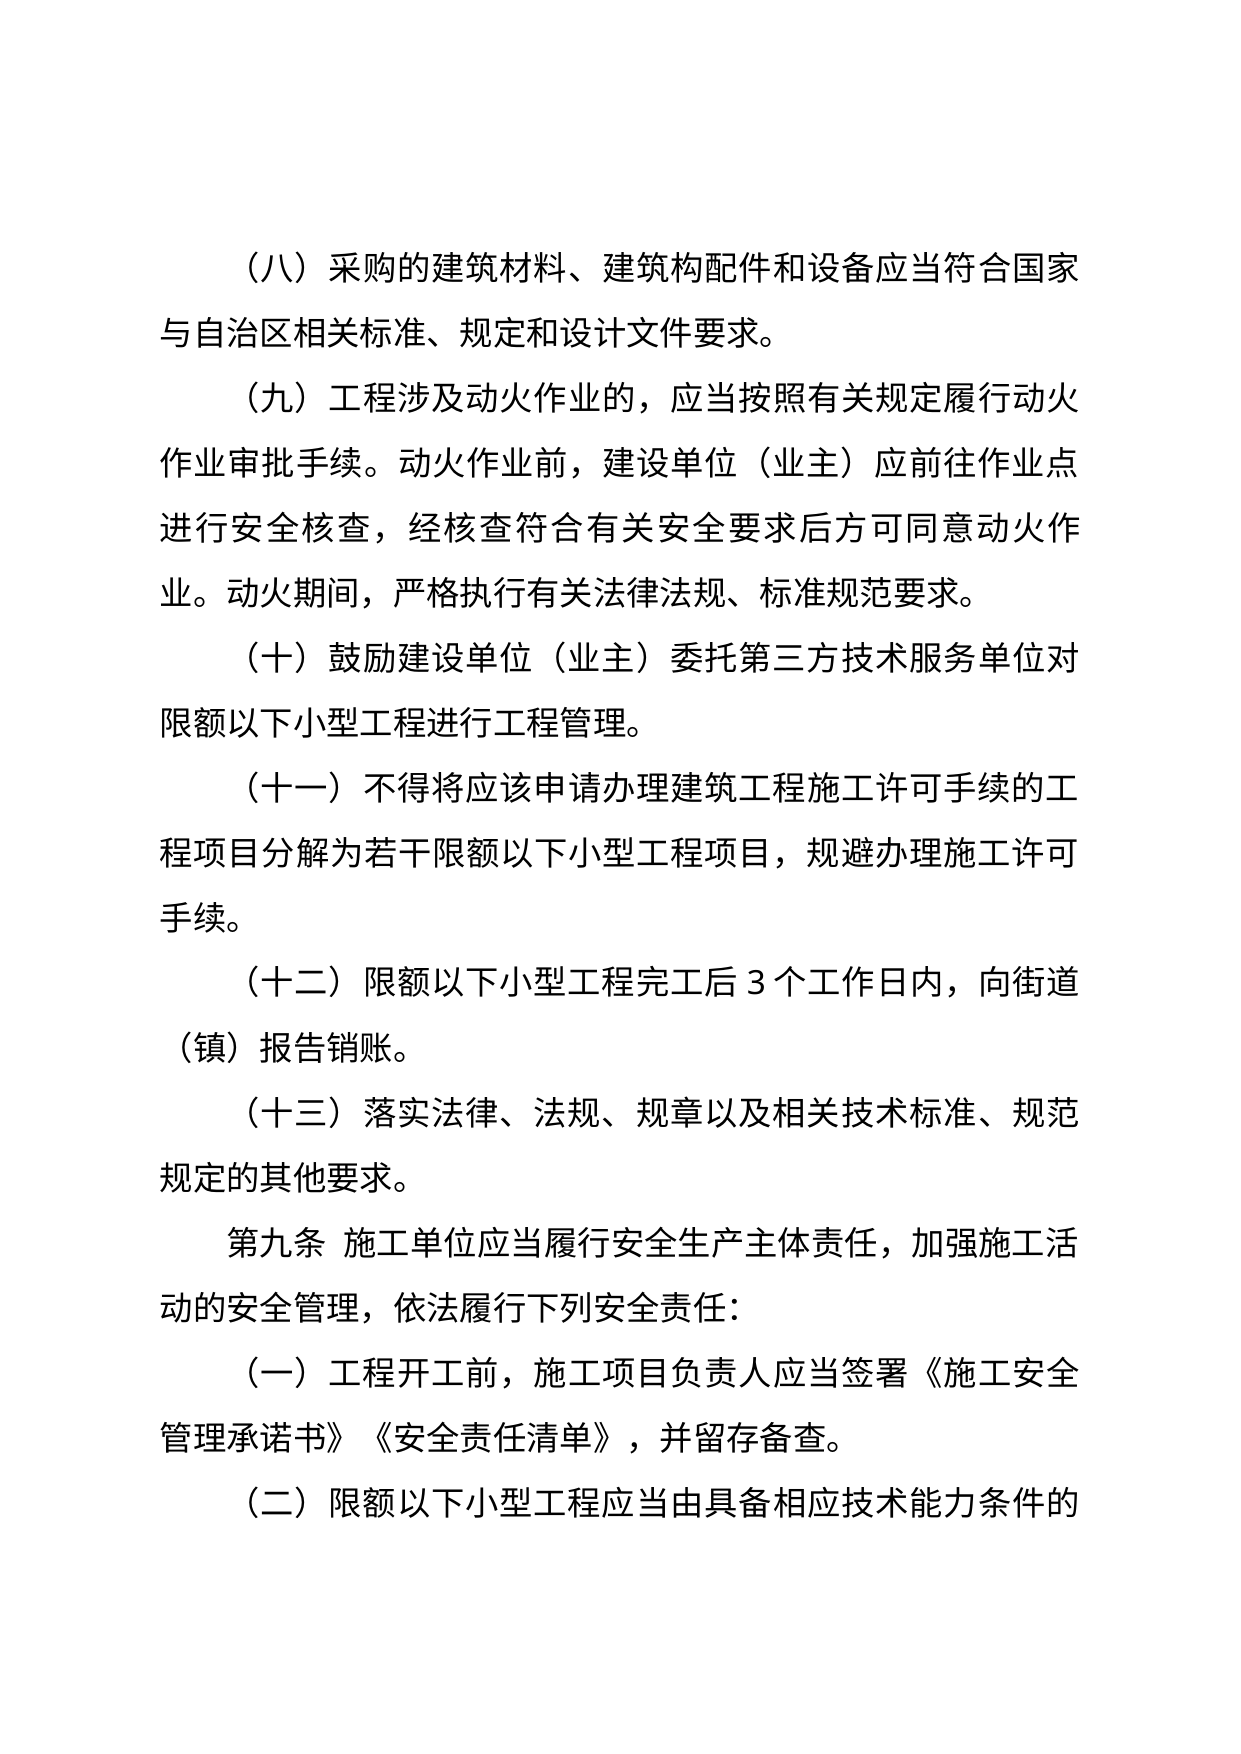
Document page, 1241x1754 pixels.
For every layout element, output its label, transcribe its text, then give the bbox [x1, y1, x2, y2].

text （十一）不得将应该申请办理建筑工程施工许可手续的工程项目分解为若干限额以下小型工程项目，规避办理施工许可手续。 [159, 753, 1081, 948]
text （十三）落实法律、法规、规章以及相关技术标准、规范规定的其他要求。 [159, 1078, 1081, 1208]
text （十）鼓励建设单位（业主）委托第三方技术服务单位对限额以下小型工程进行工程管理。 [159, 623, 1081, 753]
text （十二）限额以下小型工程完工后3个工作日内，向街道（镇）报告销账。 [159, 948, 1081, 1078]
text （九）工程涉及动火作业的，应当按照有关规定履行动火作业审批手续。动火作业前，建设单位（业主）应前往作业点进行安全核查，经核查符合有关安全要求后方可同意动火作业。动火期间，严格执行有关法律法规、标准规范要求。 [159, 363, 1081, 623]
text 第九条 施工单位应当履行安全生产主体责任，加强施工活动的安全管理，依法履行下列安全责任： [159, 1208, 1081, 1338]
text （八）采购的建筑材料、建筑构配件和设备应当符合国家与自治区相关标准、规定和设计文件要求。 [159, 233, 1081, 363]
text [159, 1468, 1081, 1533]
text （一）工程开工前，施工项目负责人应当签署《施工安全管理承诺书》《安全责任清单》，并留存备查。 [159, 1338, 1081, 1468]
